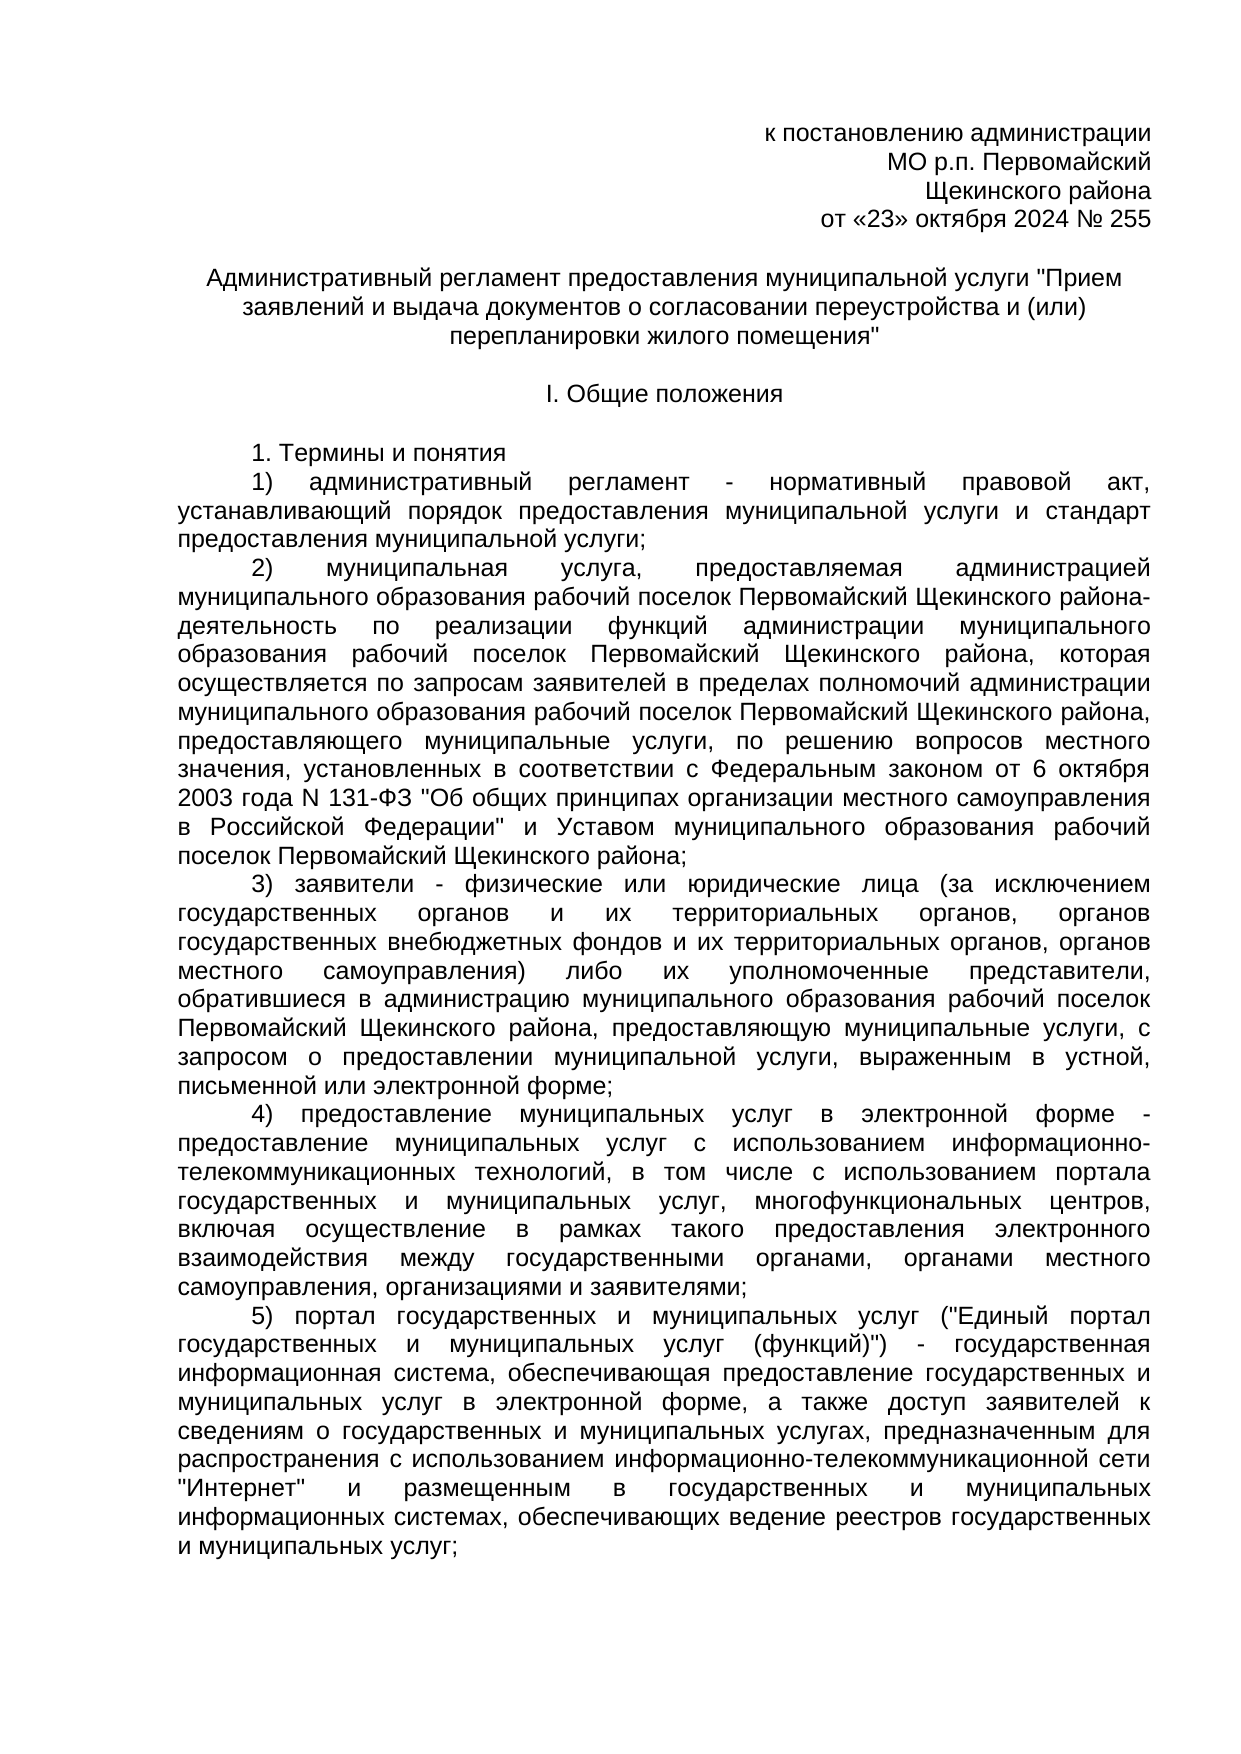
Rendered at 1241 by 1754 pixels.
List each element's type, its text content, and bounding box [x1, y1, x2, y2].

text Административный регламент предоставления муниципальной услуги "Прием заявлений и выдача документов о согласовании переустройства и (или) перепланировки жилого помещения" [177, 263, 1152, 349]
text 4) предоставление муниципальных услуг в электронной форме - предоставление муниципальных услуг с использованием информационно-телекоммуникационных технологий, в том числе с использованием портала государственных и муниципальных услуг, многофункциональных центров, включая осуществление в рамках такого предоставления электронного взаимодействия между государственными органами, органами местного самоуправления, организациями и заявителями; [177, 1099, 1152, 1301]
text I. Общие положения [177, 379, 1152, 408]
text 3) заявители - физические или юридические лица (за исключением государственных органов и их территориальных органов, органов государственных внебюджетных фондов и их территориальных органов, органов местного самоуправления) либо их уполномоченные представители, обратившиеся в администрацию муниципального образования рабочий поселок Первомайский Щекинского района, предоставляющую муниципальные услуги, с запросом о предоставлении муниципальной услуги, выраженным в устной, письменной или электронной форме; [177, 869, 1152, 1099]
text от «23» октября 2024 № 255 [177, 204, 1152, 233]
text Щекинского района [177, 176, 1152, 204]
text МО р.п. Первомайский [177, 147, 1152, 176]
text 1) административный регламент - нормативный правовой акт, устанавливающий порядок предоставления муниципальной услуги и стандарт предоставления муниципальной услуги; [177, 467, 1152, 553]
text 2) муниципальная услуга, предоставляемая администрацией муниципального образования рабочий поселок Первомайский Щекинского района- деятельность по реализации функций администрации муниципального образования рабочий поселок Первомайский Щекинского района, которая осуществляется по запросам заявителей в пределах полномочий администрации муниципального образования рабочий поселок Первомайский Щекинского района, предоставляющего муниципальные услуги, по решению вопросов местного значения, установленных в соответствии с Федеральным законом от 6 октября 2003 года N 131-ФЗ "Об общих принципах организации местного самоуправления в Российской Федерации" и Уставом муниципального образования рабочий поселок Первомайский Щекинского района; [177, 553, 1152, 869]
text 1. Термины и понятия [177, 438, 1152, 467]
text к постановлению администрации [177, 118, 1152, 147]
text 5) портал государственных и муниципальных услуг ("Единый портал государственных и муниципальных услуг (функций)") - государственная информационная система, обеспечивающая предоставление государственных и муниципальных услуг в электронной форме, а также доступ заявителей к сведениям о государственных и муниципальных услугах, предназначенным для распространения с использованием информационно-телекоммуникационной сети "Интернет" и размещенным в государственных и муниципальных информационных системах, обеспечивающих ведение реестров государственных и муниципальных услуг; [177, 1301, 1152, 1559]
